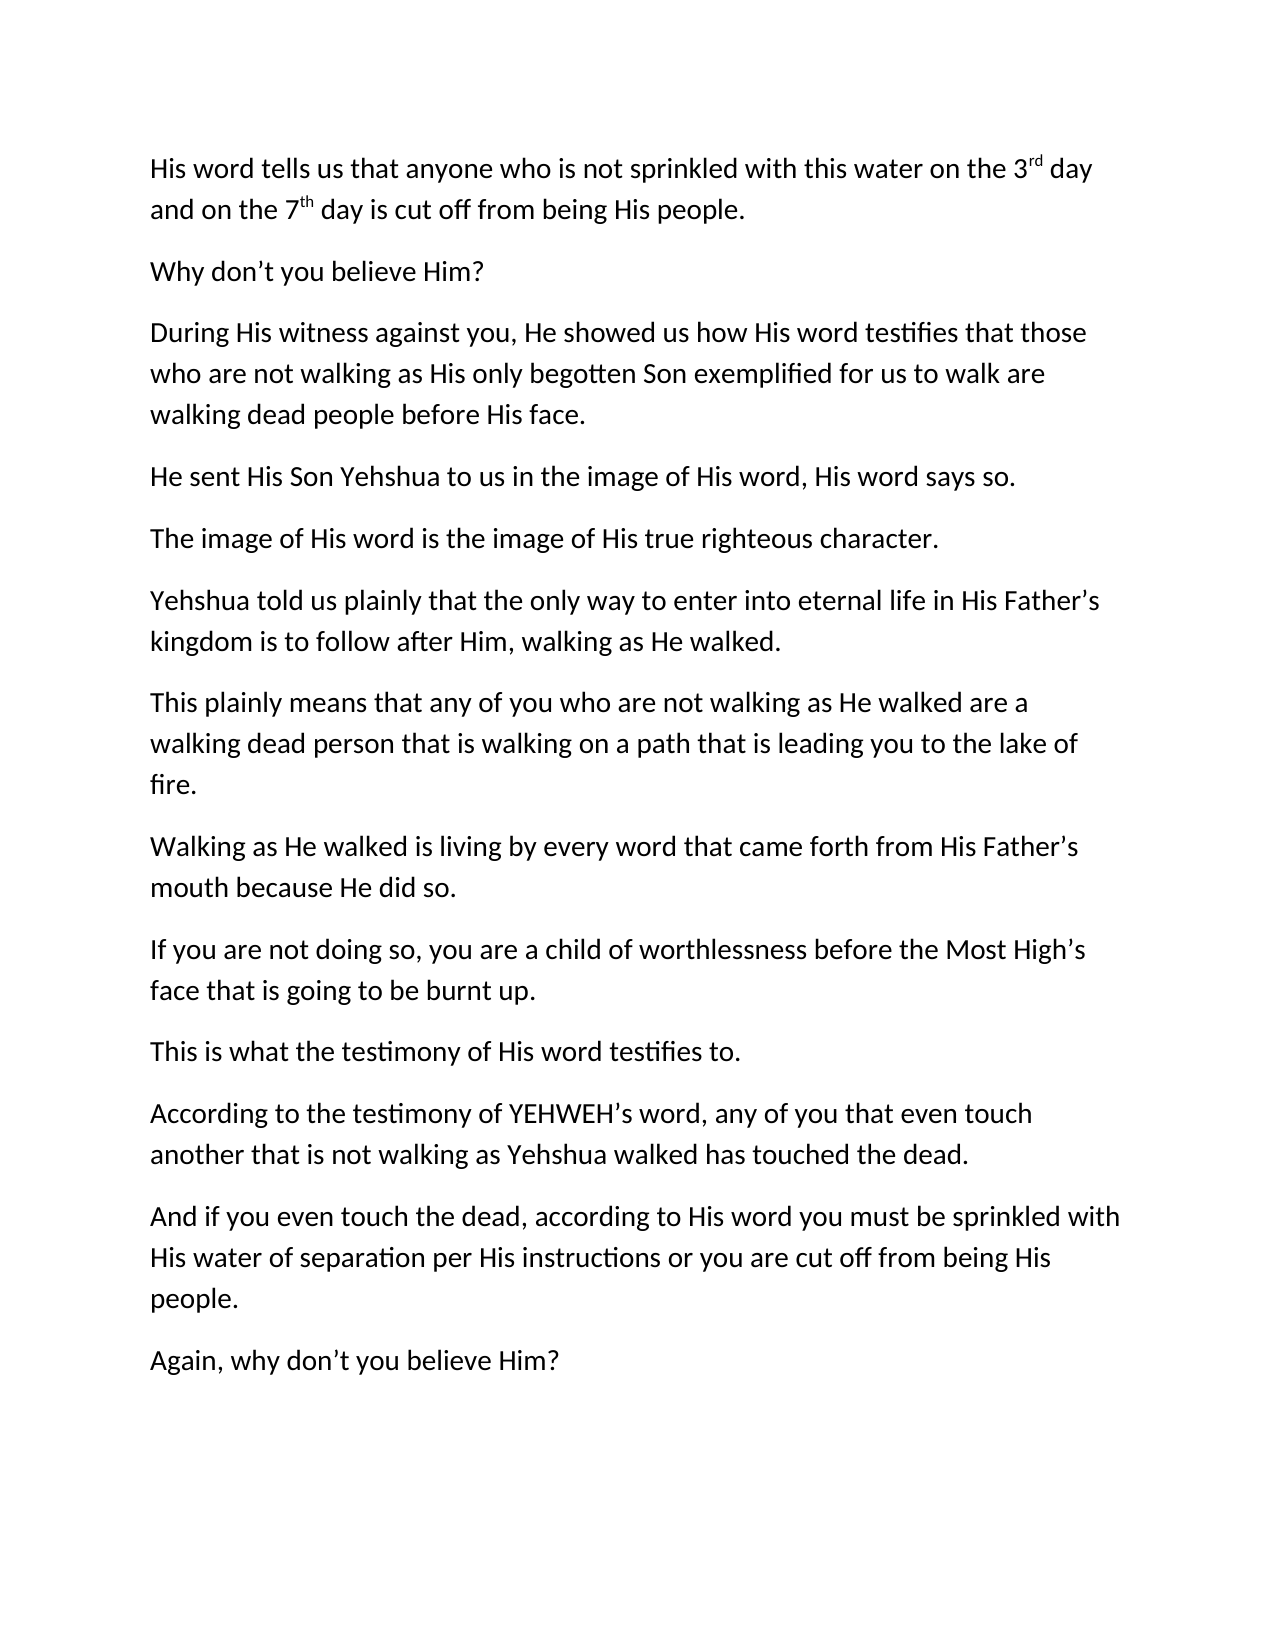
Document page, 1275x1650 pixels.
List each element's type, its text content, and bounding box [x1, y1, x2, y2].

text According to the testimony of YEHWEH’s word, any of you that even touch another that is not walking as Yehshua walked has touched the dead. [150, 1095, 1125, 1172]
text And if you even touch the dead, according to His word you must be sprinkled with His water of separation per His instructions or you are cut off from being His people. [150, 1198, 1125, 1315]
text This plainly means that any of you who are not walking as He walked are a walking dead person that is walking on a path that is leading you to the lake of fire. [150, 684, 1125, 802]
text His word tells us that anyone who is not sprinkled with this water on the 3rd day and on the 7th day is cut off from being His people. [150, 150, 1125, 227]
text This is what the testimony of His word testifies to. [150, 1033, 1125, 1069]
text The image of His word is the image of His true righteous character. [150, 520, 1125, 556]
text He sent His Son Yehshua to us in the image of His word, His word says so. [150, 458, 1125, 494]
text Yehshua told us plainly that the only way to enter into eternal life in His Father’s kingdom is to follow after Him, walking as He walked. [150, 582, 1125, 658]
text Walking as He walked is living by every word that came forth from His Father’s mouth because He did so. [150, 828, 1125, 904]
text Why don’t you believe Him? [150, 253, 1125, 288]
text Again, why don’t you believe Him? [150, 1342, 1125, 1377]
text If you are not doing so, you are a child of worthlessness before the Most High’s face that is going to be burnt up. [150, 931, 1125, 1007]
text During His witness against you, He showed us how His word testifies that those who are not walking as His only begotten Son exemplified for us to walk are walking dead people before His face. [150, 314, 1125, 432]
